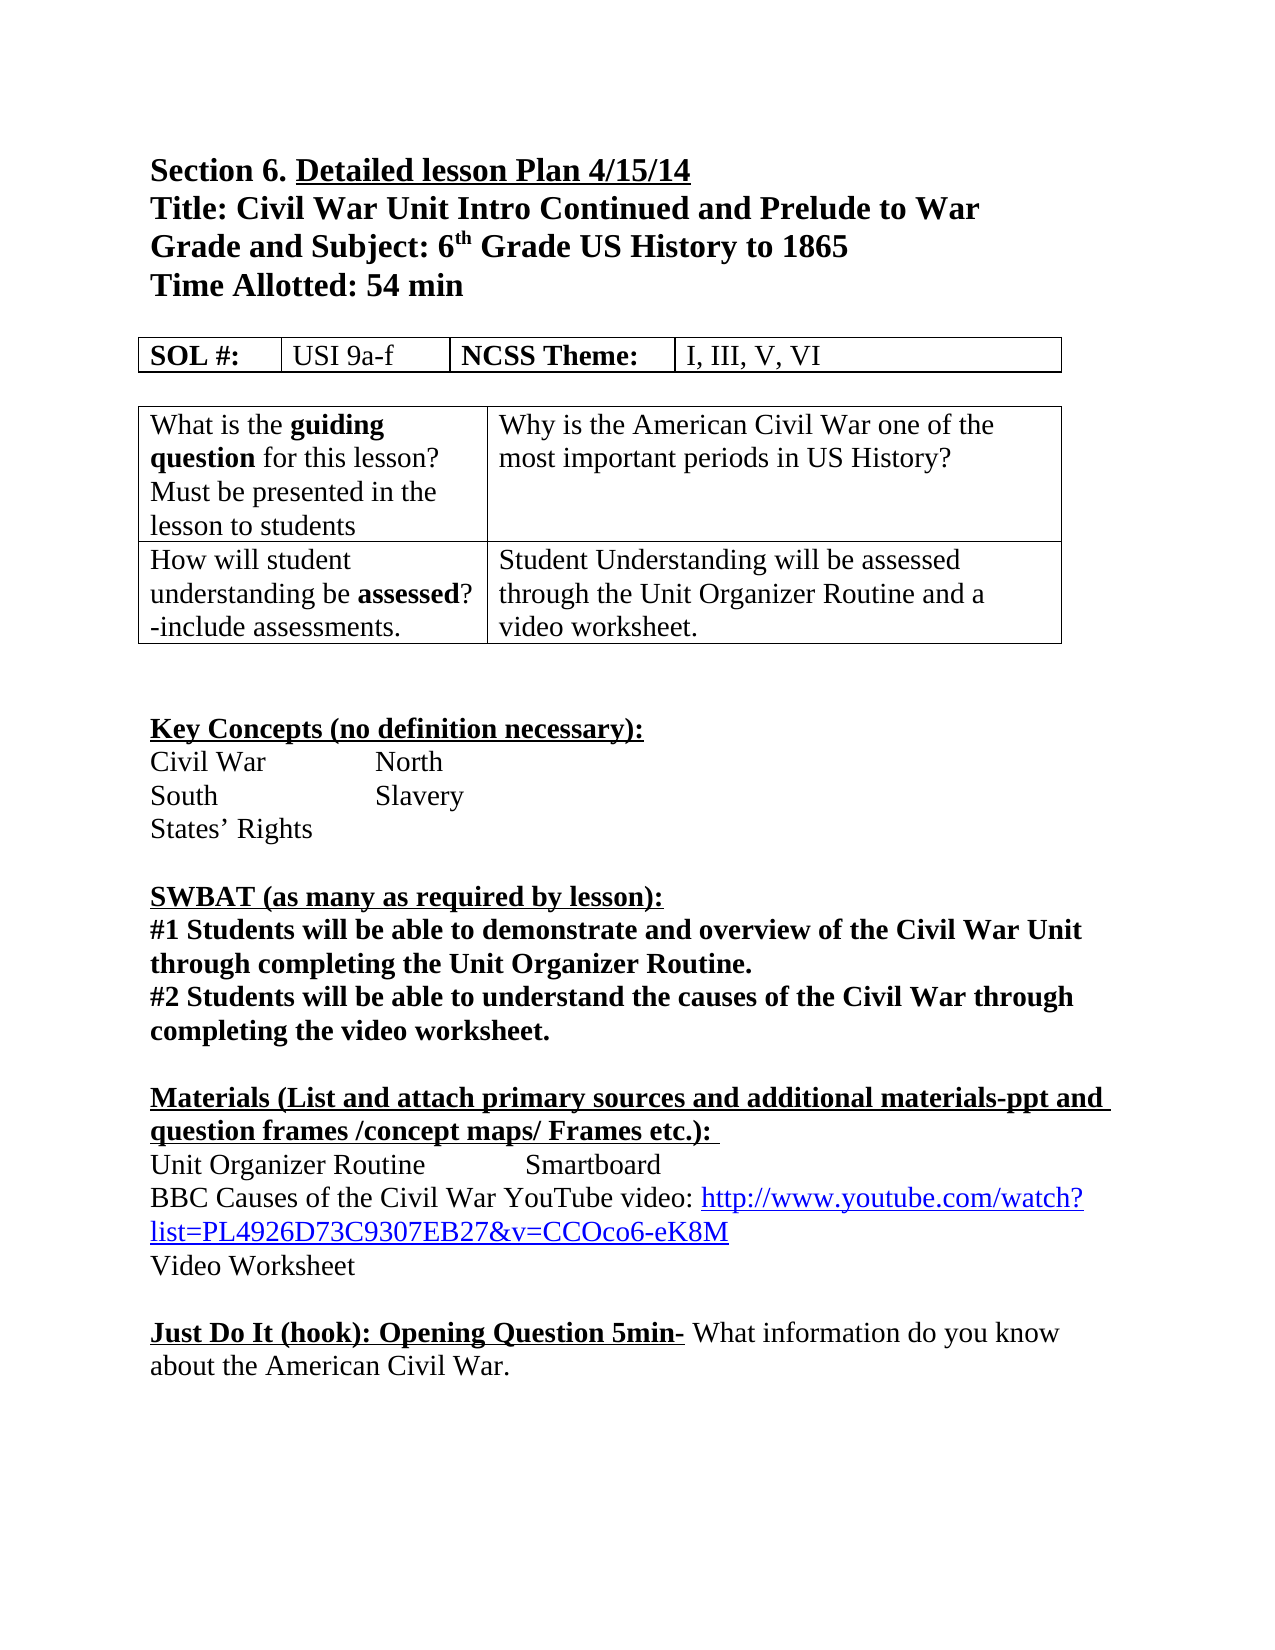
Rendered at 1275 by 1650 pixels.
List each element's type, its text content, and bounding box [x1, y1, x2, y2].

table_header Why is the American Civil War one of the most important periods in US History? [488, 407, 1061, 541]
text #2 Students will be able to understand the causes of the Civil War through completing the video worksheet. [150, 979, 1125, 1046]
text Civil War North [150, 744, 1125, 778]
text #1 Students will be able to demonstrate and overview of the Civil War Unit through completing the Unit Organizer Routine. [150, 912, 1125, 979]
text Unit Organizer Routine Smartboard [150, 1147, 1125, 1181]
text Grade and Subject: 6th Grade US History to 1865 [150, 227, 1125, 265]
text BBC Causes of the Civil War YouTube video: http://www.youtube.com/watch?list=PL4926D73C9307EB27&v=CCOco6-eK8M [150, 1181, 1125, 1248]
subtitle Just Do It (hook): Opening Question 5min- What information do you know about the American Civil War. [150, 1315, 1125, 1382]
text States’ Rights [150, 812, 1125, 845]
text Video Worksheet [150, 1248, 1125, 1281]
table_cell Student Understanding will be assessed through the Unit Organizer Routine and a video worksheet. [488, 542, 1061, 643]
text SWBAT (as many as required by lesson): [150, 879, 1125, 912]
text Section 6. Detailed lesson Plan 4/15/14 [150, 150, 1125, 188]
text Materials (List and attach primary sources and additional materials-ppt and question frames /concept maps/ Frames etc.): [150, 1080, 1125, 1147]
table_cell How will student understanding be assessed? -include assessments. [139, 542, 487, 643]
text Time Allotted: 54 min [150, 265, 1125, 303]
text Key Concepts (no definition necessary): [150, 711, 1125, 744]
table_header USI 9a-f [282, 338, 449, 371]
text South Slavery [150, 778, 1125, 812]
table_header NCSS Theme: [451, 338, 674, 371]
table_header What is the guiding question for this lesson? Must be presented in the lesson to students [139, 407, 487, 541]
text Title: Civil War Unit Intro Continued and Prelude to War [150, 188, 1125, 227]
table_header I, III, V, VI [676, 338, 1061, 371]
table_header SOL #: [139, 338, 281, 371]
